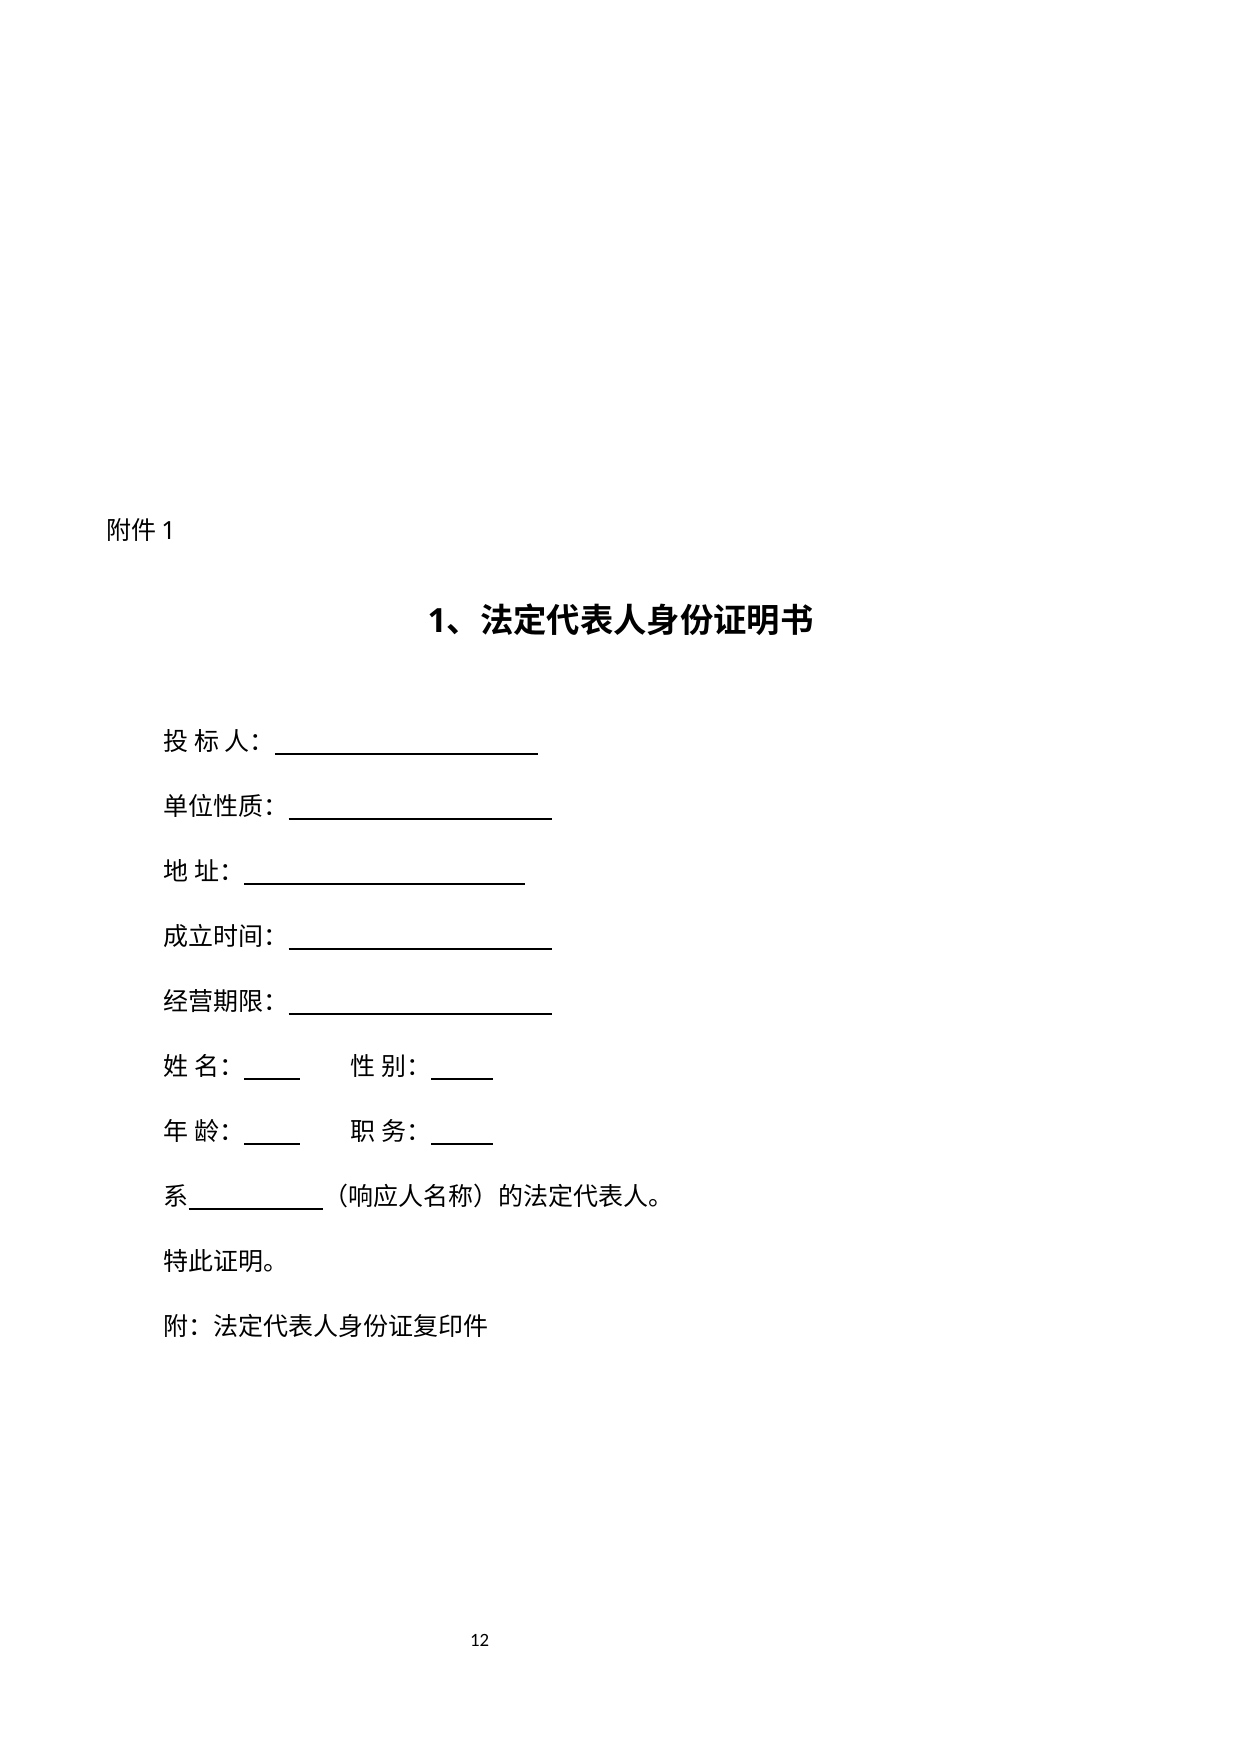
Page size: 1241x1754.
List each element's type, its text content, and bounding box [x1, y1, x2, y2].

text 单位性质： [106, 772, 1134, 837]
text 经营期限： [106, 967, 1134, 1032]
text 1、法定代表人身份证明书 [106, 590, 1134, 642]
text 地 址： [106, 837, 1134, 902]
text 投 标 人： [106, 707, 1134, 772]
text 姓 名： 性 别： [106, 1032, 1134, 1097]
text 系 （响应人名称）的法定代表人。 [106, 1162, 1134, 1227]
text 附件1 [106, 496, 1134, 561]
text 特此证明。 [106, 1227, 1134, 1292]
text 年 龄： 职 务： [106, 1097, 1134, 1162]
text 附：法定代表人身份证复印件 [106, 1292, 1134, 1357]
text 成立时间： [106, 902, 1134, 967]
